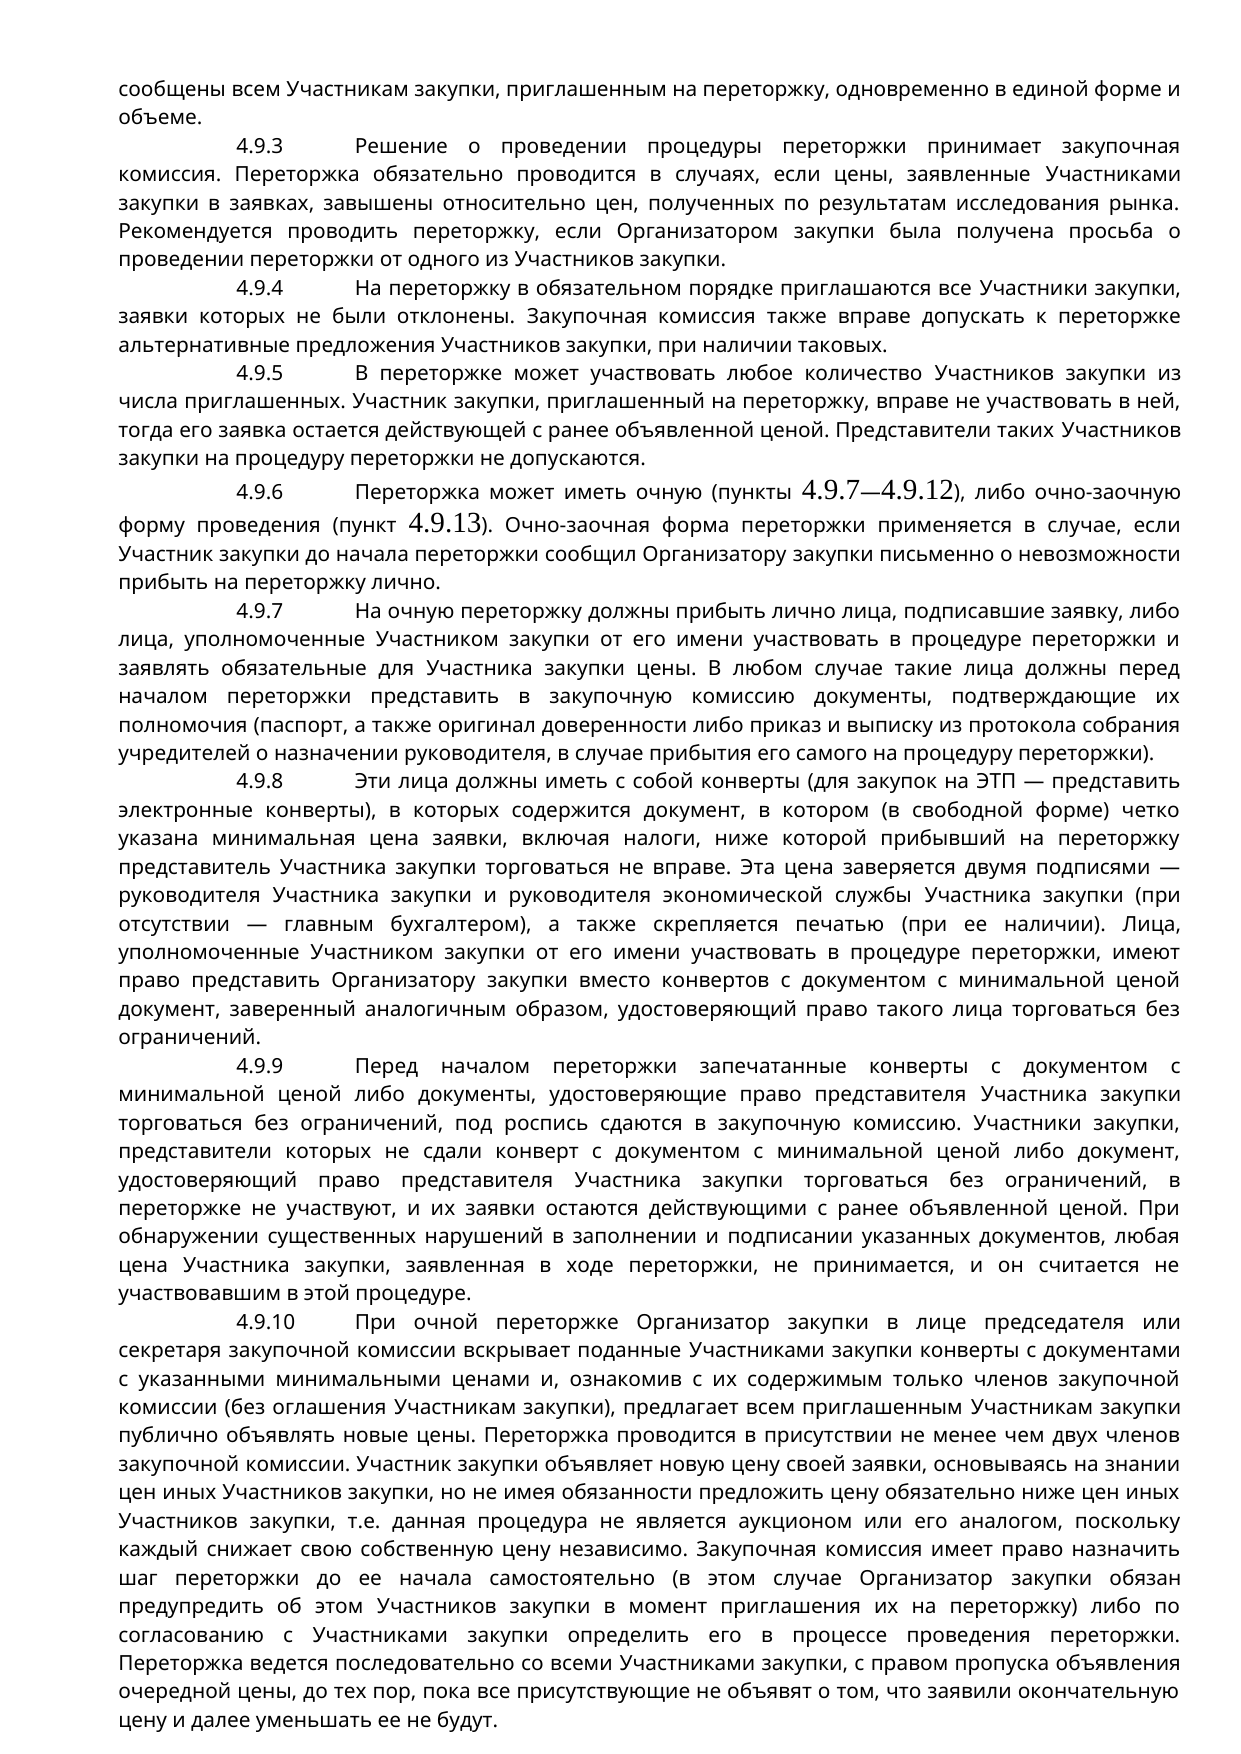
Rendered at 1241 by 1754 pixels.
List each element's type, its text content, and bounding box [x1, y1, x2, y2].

list На очную переторжку должны прибыть лично лица, подписавшие заявку, либо лица, уполномоченные Участником закупки от его имени участвовать в процедуре переторжки и заявлять обязательные для Участника закупки цены. В любом случае такие лица должны перед началом переторжки представить в закупочную комиссию документы, подтверждающие их полномочия (паспорт, а также оригинал доверенности либо приказ и выписку из протокола собрания учредителей о назначении руководителя, в случае прибытия его самого на процедуру переторжки). [118, 596, 1181, 767]
list Решение о проведении процедуры переторжки принимает закупочная комиссия. Переторжка обязательно проводится в случаях, если цены, заявленные Участниками закупки в заявках, завышены относительно цен, полученных по результатам исследования рынка. Рекомендуется проводить переторжку, если Организатором закупки была получена просьба о проведении переторжки от одного из Участников закупки. [118, 131, 1181, 273]
list На переторжку в обязательном порядке приглашаются все Участники закупки, заявки которых не были отклонены. Закупочная комиссия также вправе допускать к переторжке альтернативные предложения Участников закупки, при наличии таковых. [118, 273, 1181, 358]
list При очной переторжке Организатор закупки в лице председателя или секретаря закупочной комиссии вскрывает поданные Участниками закупки конверты с документами с указанными минимальными ценами и, ознакомив с их содержимым только членов закупочной комиссии (без оглашения Участникам закупки), предлагает всем приглашенным Участникам закупки публично объявлять новые цены. Переторжка проводится в присутствии не менее чем двух членов закупочной комиссии. Участник закупки объявляет новую цену своей заявки, основываясь на знании цен иных Участников закупки, но не имея обязанности предложить цену обязательно ниже цен иных Участников закупки, т.е. данная процедура не является аукционом или его аналогом, поскольку каждый снижает свою собственную цену независимо. Закупочная комиссия имеет право назначить шаг переторжки до ее начала самостоятельно (в этом случае Организатор закупки обязан предупредить об этом Участников закупки в момент приглашения их на переторжку) либо по согласованию с Участниками закупки определить его в процессе проведения переторжки. Переторжка ведется последовательно со всеми Участниками закупки, с правом пропуска объявления очередной цены, до тех пор, пока все присутствующие не объявят о том, что заявили окончательную цену и далее уменьшать ее не будут. [118, 1307, 1181, 1733]
list Перед началом переторжки запечатанные конверты с документом с минимальной ценой либо документы, удостоверяющие право представителя Участника закупки торговаться без ограничений, под роспись сдаются в закупочную комиссию. Участники закупки, представители которых не сдали конверт с документом с минимальной ценой либо документ, удостоверяющий право представителя Участника закупки торговаться без ограничений, в переторжке не участвуют, и их заявки остаются действующими с ранее объявленной ценой. При обнаружении существенных нарушений в заполнении и подписании указанных документов, любая цена Участника закупки, заявленная в ходе переторжки, не принимается, и он считается не участвовавшим в этой процедуре. [118, 1051, 1181, 1307]
list В переторжке может участвовать любое количество Участников закупки из числа приглашенных. Участник закупки, приглашенный на переторжку, вправе не участвовать в ней, тогда его заявка остается действующей с ранее объявленной ценой. Представители таких Участников закупки на процедуру переторжки не допускаются. [118, 358, 1181, 472]
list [118, 74, 1181, 131]
list Переторжка может иметь очную (пункты 4.9.7—4.9.12), либо очно-заочную форму проведения (пункт 4.9.13). Очно-заочная форма переторжки применяется в случае, если Участник закупки до начала переторжки сообщил Организатору закупки письменно о невозможности прибыть на переторжку лично. [118, 472, 1181, 596]
list Эти лица должны иметь с собой конверты (для закупок на ЭТП — представить электронные конверты), в которых содержится документ, в котором (в свободной форме) четко указана минимальная цена заявки, включая налоги, ниже которой прибывший на переторжку представитель Участника закупки торговаться не вправе. Эта цена заверяется двумя подписями — руководителя Участника закупки и руководителя экономической службы Участника закупки (при отсутствии — главным бухгалтером), а также скрепляется печатью (при ее наличии). Лица, уполномоченные Участником закупки от его имени участвовать в процедуре переторжки, имеют право представить Организатору закупки вместо конвертов с документом с минимальной ценой документ, заверенный аналогичным образом, удостоверяющий право такого лица торговаться без ограничений. [118, 767, 1181, 1051]
